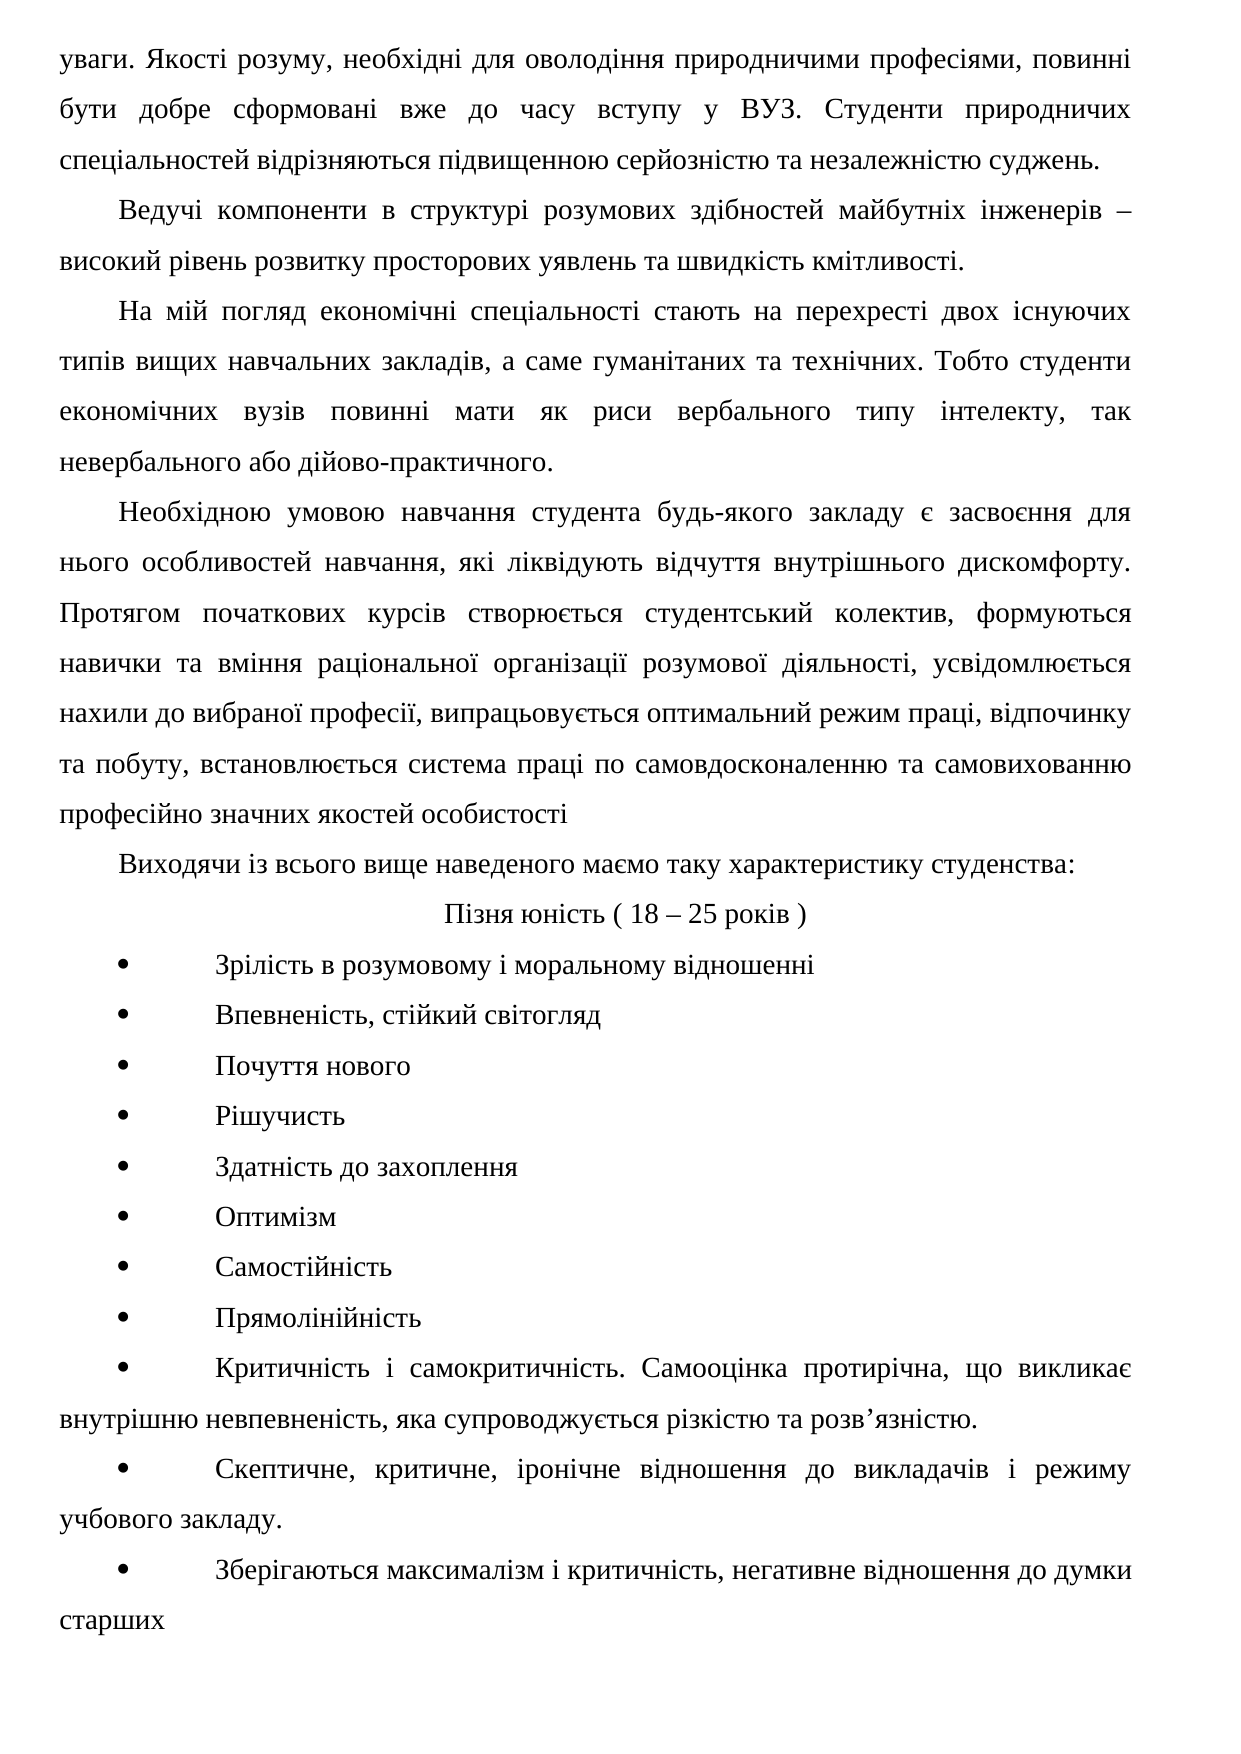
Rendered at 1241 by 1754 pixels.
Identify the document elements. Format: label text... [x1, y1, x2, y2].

list Рішучисть [59, 1098, 1132, 1132]
list Самостійність [59, 1249, 1132, 1283]
list Критичність і самокритичність. Самооцінка протирічна, що викликає внутрішню невпевненість, яка супроводжується різкістю та розв’язністю. [59, 1350, 1132, 1434]
list Впевненість, стійкий світогляд [59, 997, 1132, 1031]
text Виходячи із всього вище наведеного маємо таку характеристику студенства: [59, 846, 1132, 880]
text Необхідною умовою навчання студента будь-якого закладу є засвоєння для нього особливостей навчання, які ліквідують відчуття внутрішнього дискомфорту. Протягом початкових курсів створюється студентський колектив, формуються навички та вміння раціональної організації розумової діяльності, усвідомлюється нахили до вибраної професії, випрацьовується оптимальний режим праці, відпочинку та побуту, встановлюється система праці по самовдосконаленню та самовихованню професійно значних якостей особистості [59, 494, 1132, 829]
list Зрілість в розумовому і моральному відношенні [59, 947, 1132, 981]
list Прямолінійність [59, 1300, 1132, 1333]
list Почуття нового [59, 1048, 1132, 1081]
list Зберігаються максималізм і критичність, негативне відношення до думки старших [59, 1552, 1132, 1636]
list Здатність до захоплення [59, 1149, 1132, 1182]
list Оптимізм [59, 1199, 1132, 1233]
list Скептичне, критичне, іронічне відношення до викладачів і режиму учбового закладу. [59, 1451, 1132, 1535]
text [59, 41, 1132, 176]
text Пізня юність ( 18 – 25 років ) [59, 897, 1132, 930]
text На мій погляд економічні спеціальності стають на перехресті двох існуючих типів вищих навчальних закладів, а саме гуманітаних та технічних. Тобто студенти економічних вузів повинні мати як риси вербального типу інтелекту, так невербального або дійово-практичного. [59, 293, 1132, 477]
text Ведучі компоненти в структурі розумових здібностей майбутніх інженерів – високий рівень розвитку просторових уявлень та швидкість кмітливості. [59, 192, 1132, 276]
